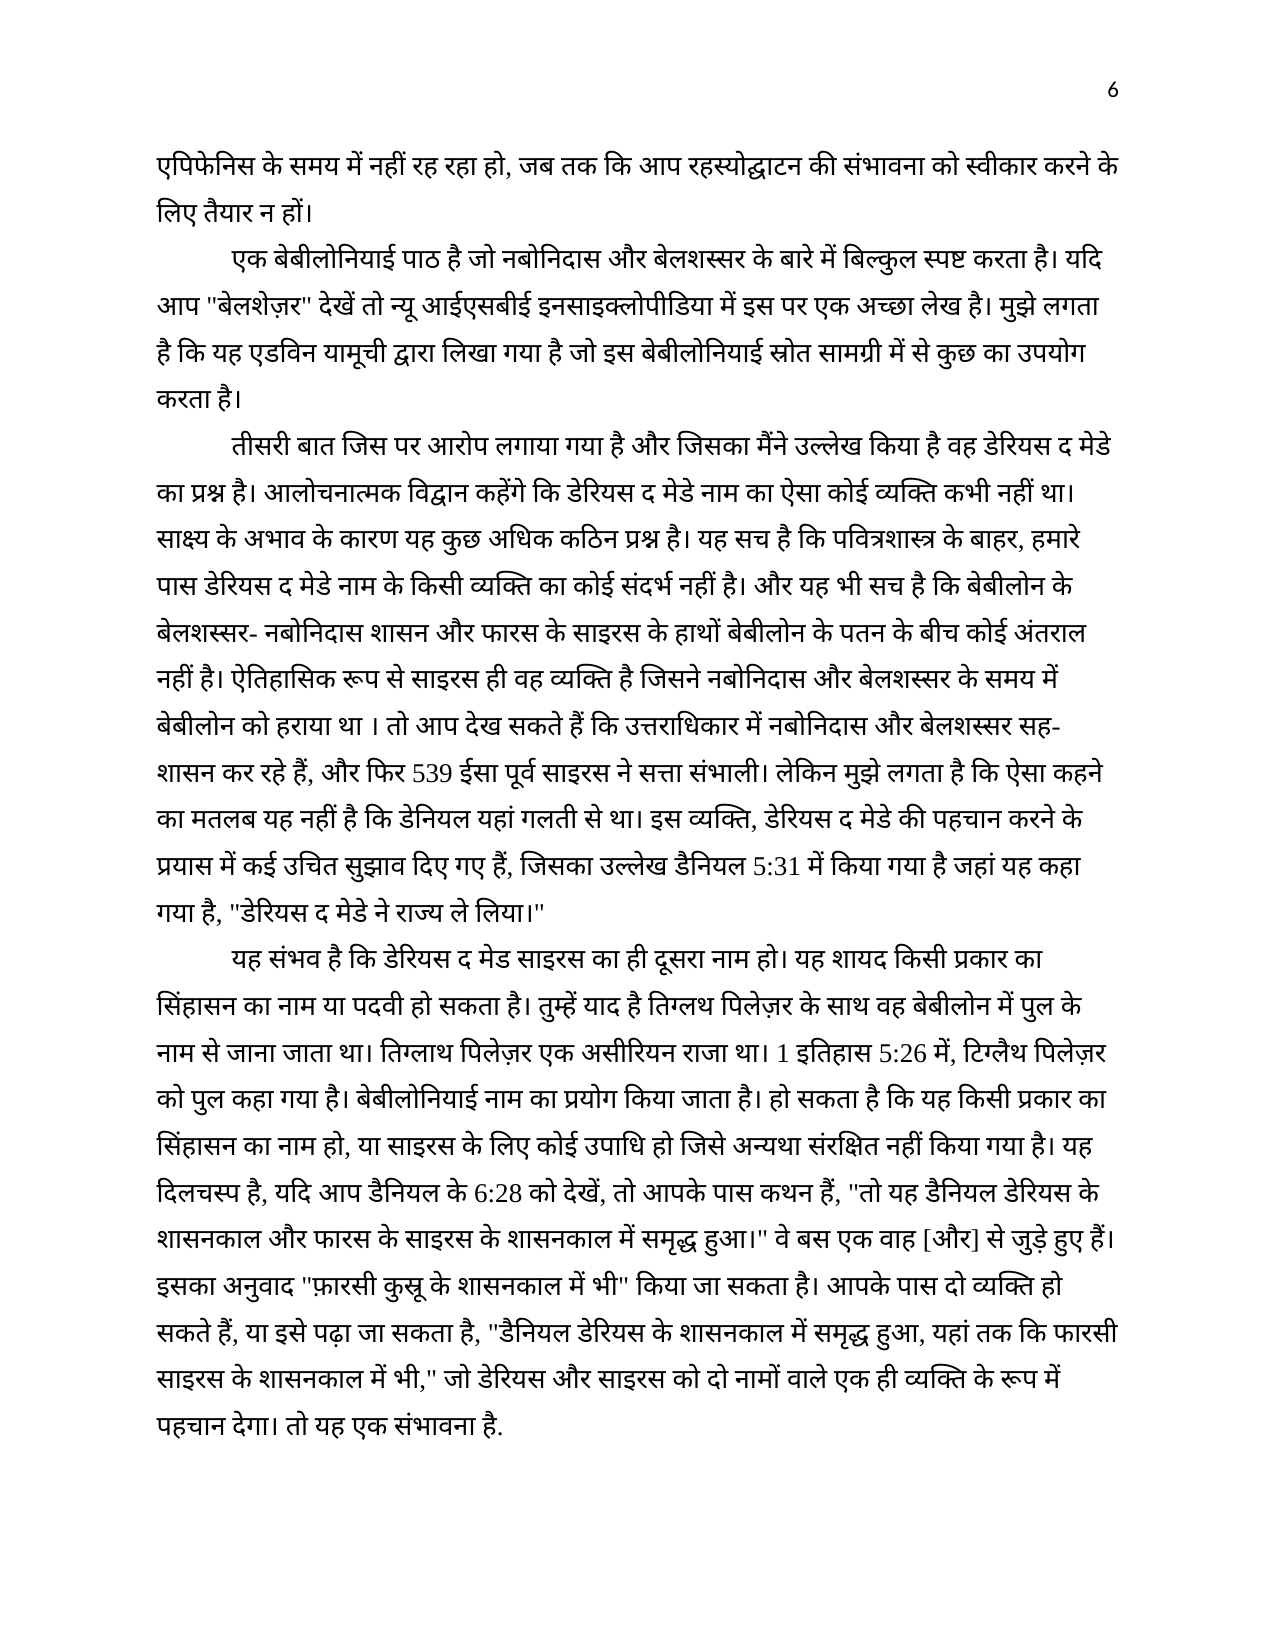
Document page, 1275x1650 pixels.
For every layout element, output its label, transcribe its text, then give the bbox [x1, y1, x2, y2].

text तीसरी बात जिस पर आरोप लगाया गया है और जिसका मैंने उल्लेख किया है वह डेरियस द मेडे का प्रश्न है। आलोचनात्मक विद्वान कहेंगे कि डेरियस द मेडे नाम का ऐसा कोई व्यक्ति कभी नहीं था। साक्ष्य के अभाव के कारण यह कुछ अधिक कठिन प्रश्न है। यह सच है कि पवित्रशास्त्र के बाहर, हमारे पास डेरियस द मेडे नाम के किसी व्यक्ति का कोई संदर्भ नहीं है। और यह भी सच है कि बेबीलोन के बेलशस्सर- नबोनिदास शासन और फारस के साइरस के हाथों बेबीलोन के पतन के बीच कोई अंतराल नहीं है। ऐतिहासिक रूप से साइरस ही वह व्यक्ति है जिसने नबोनिदास और बेलशस्सर के समय में बेबीलोन को हराया था । तो आप देख सकते हैं कि उत्तराधिकार में नबोनिदास और बेलशस्सर सह-शासन कर रहे हैं, और फिर 539 ईसा पूर्व साइरस ने सत्ता संभाली। लेकिन मुझे लगता है कि ऐसा कहने का मतलब यह नहीं है कि डेनियल यहां गलती से था। इस व्यक्ति, डेरियस द मेडे की पहचान करने के प्रयास में कई उचित सुझाव दिए गए हैं, जिसका उल्लेख डैनियल 5:31 में किया गया है जहां यह कहा गया है, "डेरियस द मेडे ने राज्य ले लिया।" [156, 430, 1118, 928]
text एक बेबीलोनियाई पाठ है जो नबोनिदास और बेलशस्सर के बारे में बिल्कुल स्पष्ट करता है। यदि आप "बेलशेज़र" देखें तो न्यू आईएसबीई इनसाइक्लोपीडिया में इस पर एक अच्छा लेख है। मुझे लगता है कि यह एडविन यामूची द्वारा लिखा गया है जो इस बेबीलोनियाई स्रोत सामग्री में से कुछ का उपयोग करता है। [156, 243, 1118, 414]
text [156, 150, 1118, 228]
text यह संभव है कि डेरियस द मेड साइरस का ही दूसरा नाम हो। यह शायद किसी प्रकार का सिंहासन का नाम या पदवी हो सकता है। तुम्हें याद है तिग्लथ पिलेज़र के साथ वह बेबीलोन में पुल के नाम से जाना जाता था। तिग्लाथ पिलेज़र एक असीरियन राजा था। 1 इतिहास 5:26 में, टिग्लैथ पिलेज़र को पुल कहा गया है। बेबीलोनियाई नाम का प्रयोग किया जाता है। हो सकता है कि यह किसी प्रकार का सिंहासन का नाम हो, या साइरस के लिए कोई उपाधि हो जिसे अन्यथा संरक्षित नहीं किया गया है। यह दिलचस्प है, यदि आप डैनियल के 6:28 को देखें, तो आपके पास कथन हैं, "तो यह डैनियल डेरियस के शासनकाल और फारस के साइरस के शासनकाल में समृद्ध हुआ।" वे बस एक वाह [और] से जुड़े हुए हैं। इसका अनुवाद "फ़ारसी कुस्रू के शासनकाल में भी" किया जा सकता है। आपके पास दो व्यक्ति हो सकते हैं, या इसे पढ़ा जा सकता है, "डैनियल डेरियस के शासनकाल में समृद्ध हुआ, यहां तक कि फारसी साइरस के शासनकाल में भी," जो डेरियस और साइरस को दो नामों वाले एक ही व्यक्ति के रूप में पहचान देगा। तो यह एक संभावना है. [156, 943, 1118, 1441]
